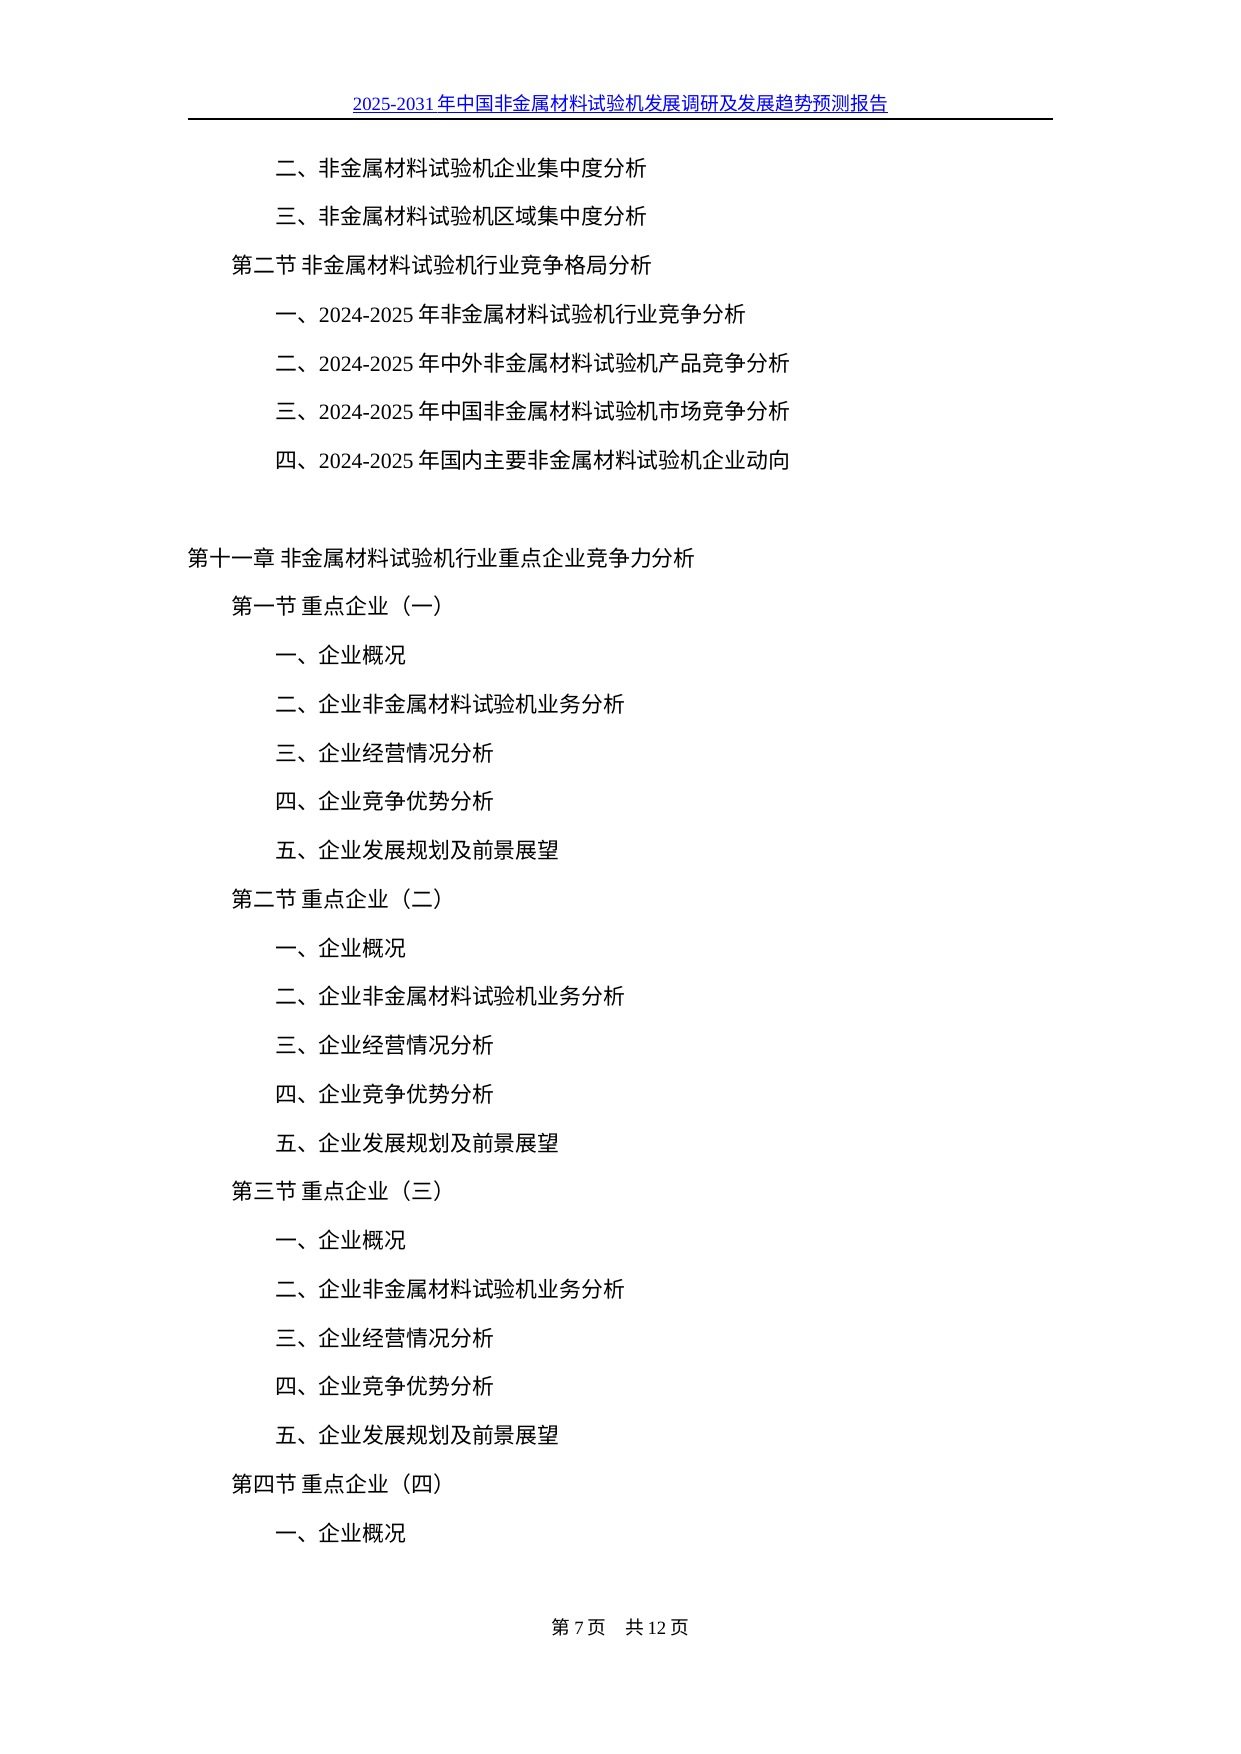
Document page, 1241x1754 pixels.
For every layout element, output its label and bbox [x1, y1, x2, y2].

text [187, 150, 1053, 1548]
